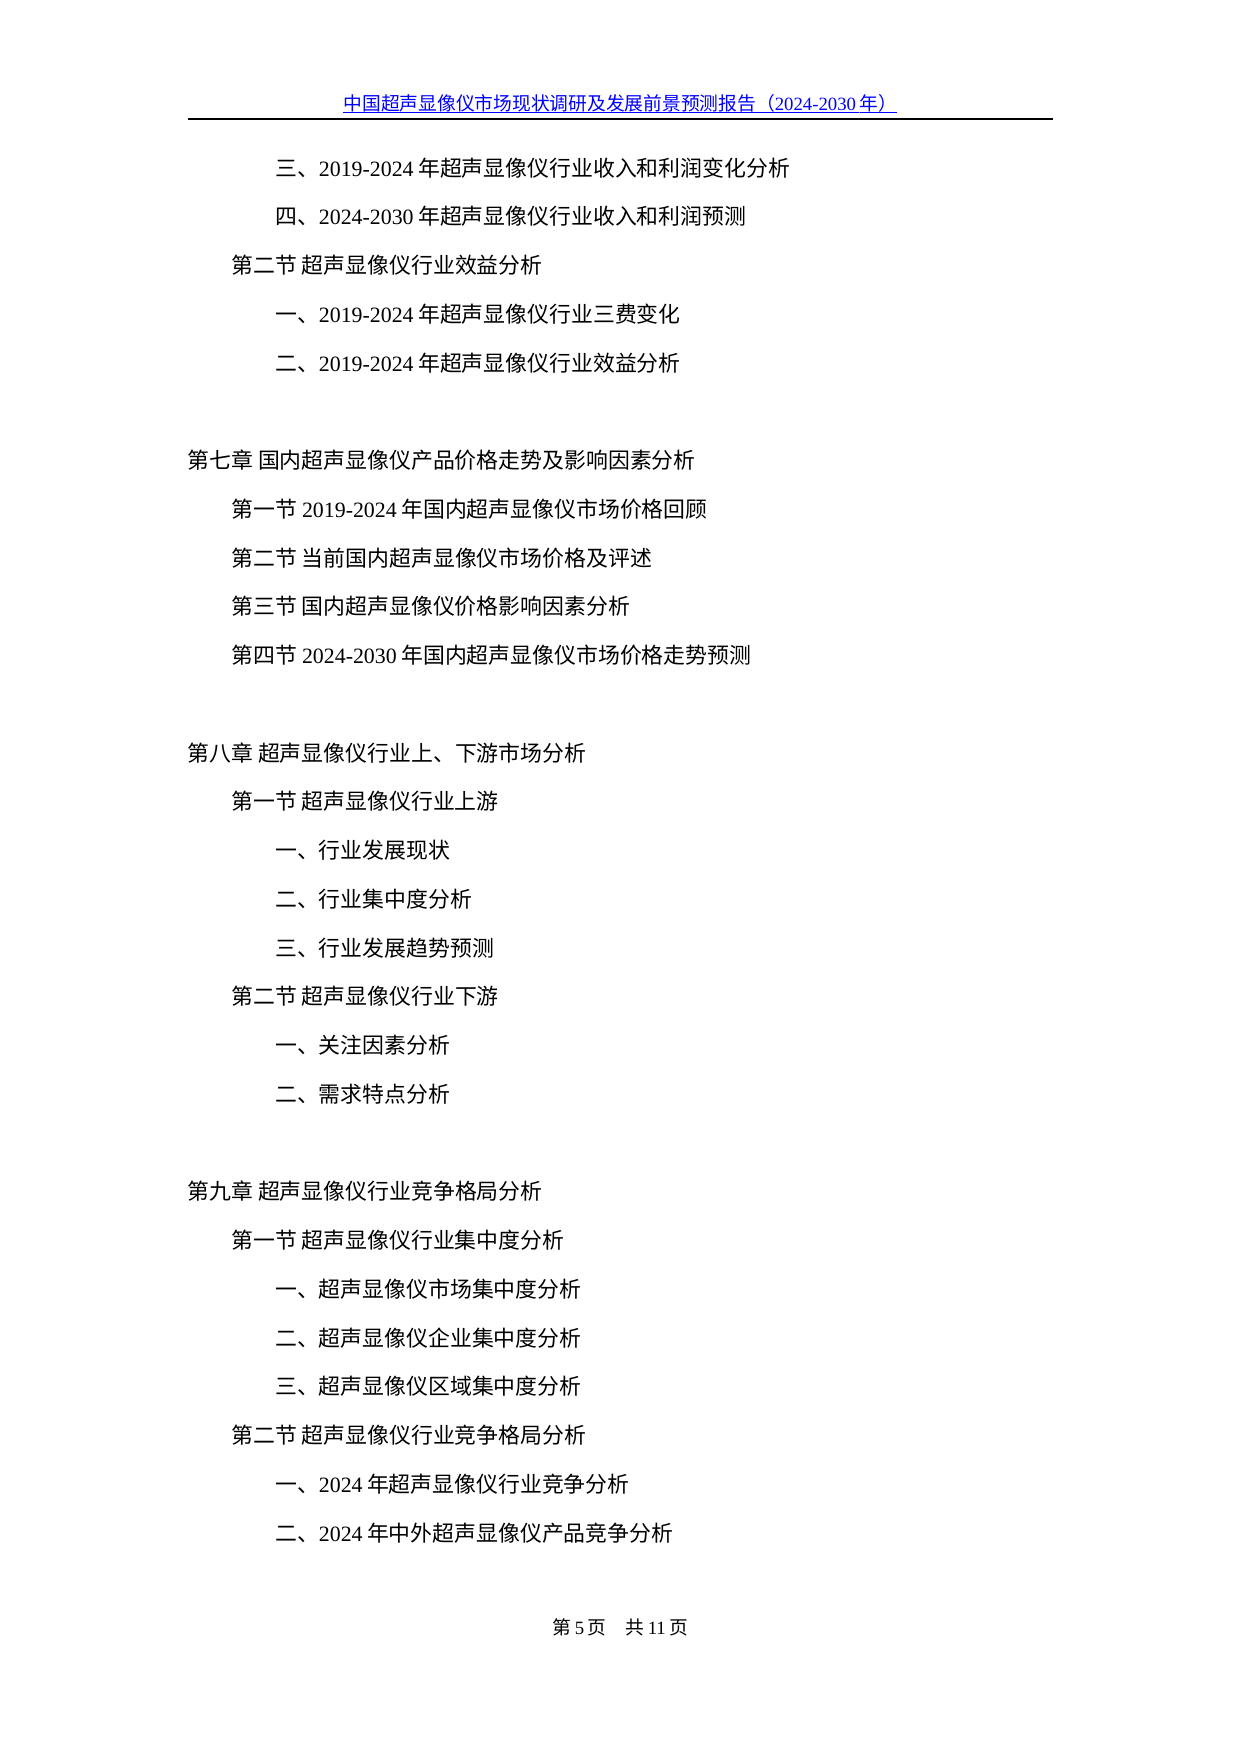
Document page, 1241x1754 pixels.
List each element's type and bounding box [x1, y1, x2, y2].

text [187, 150, 1053, 1548]
